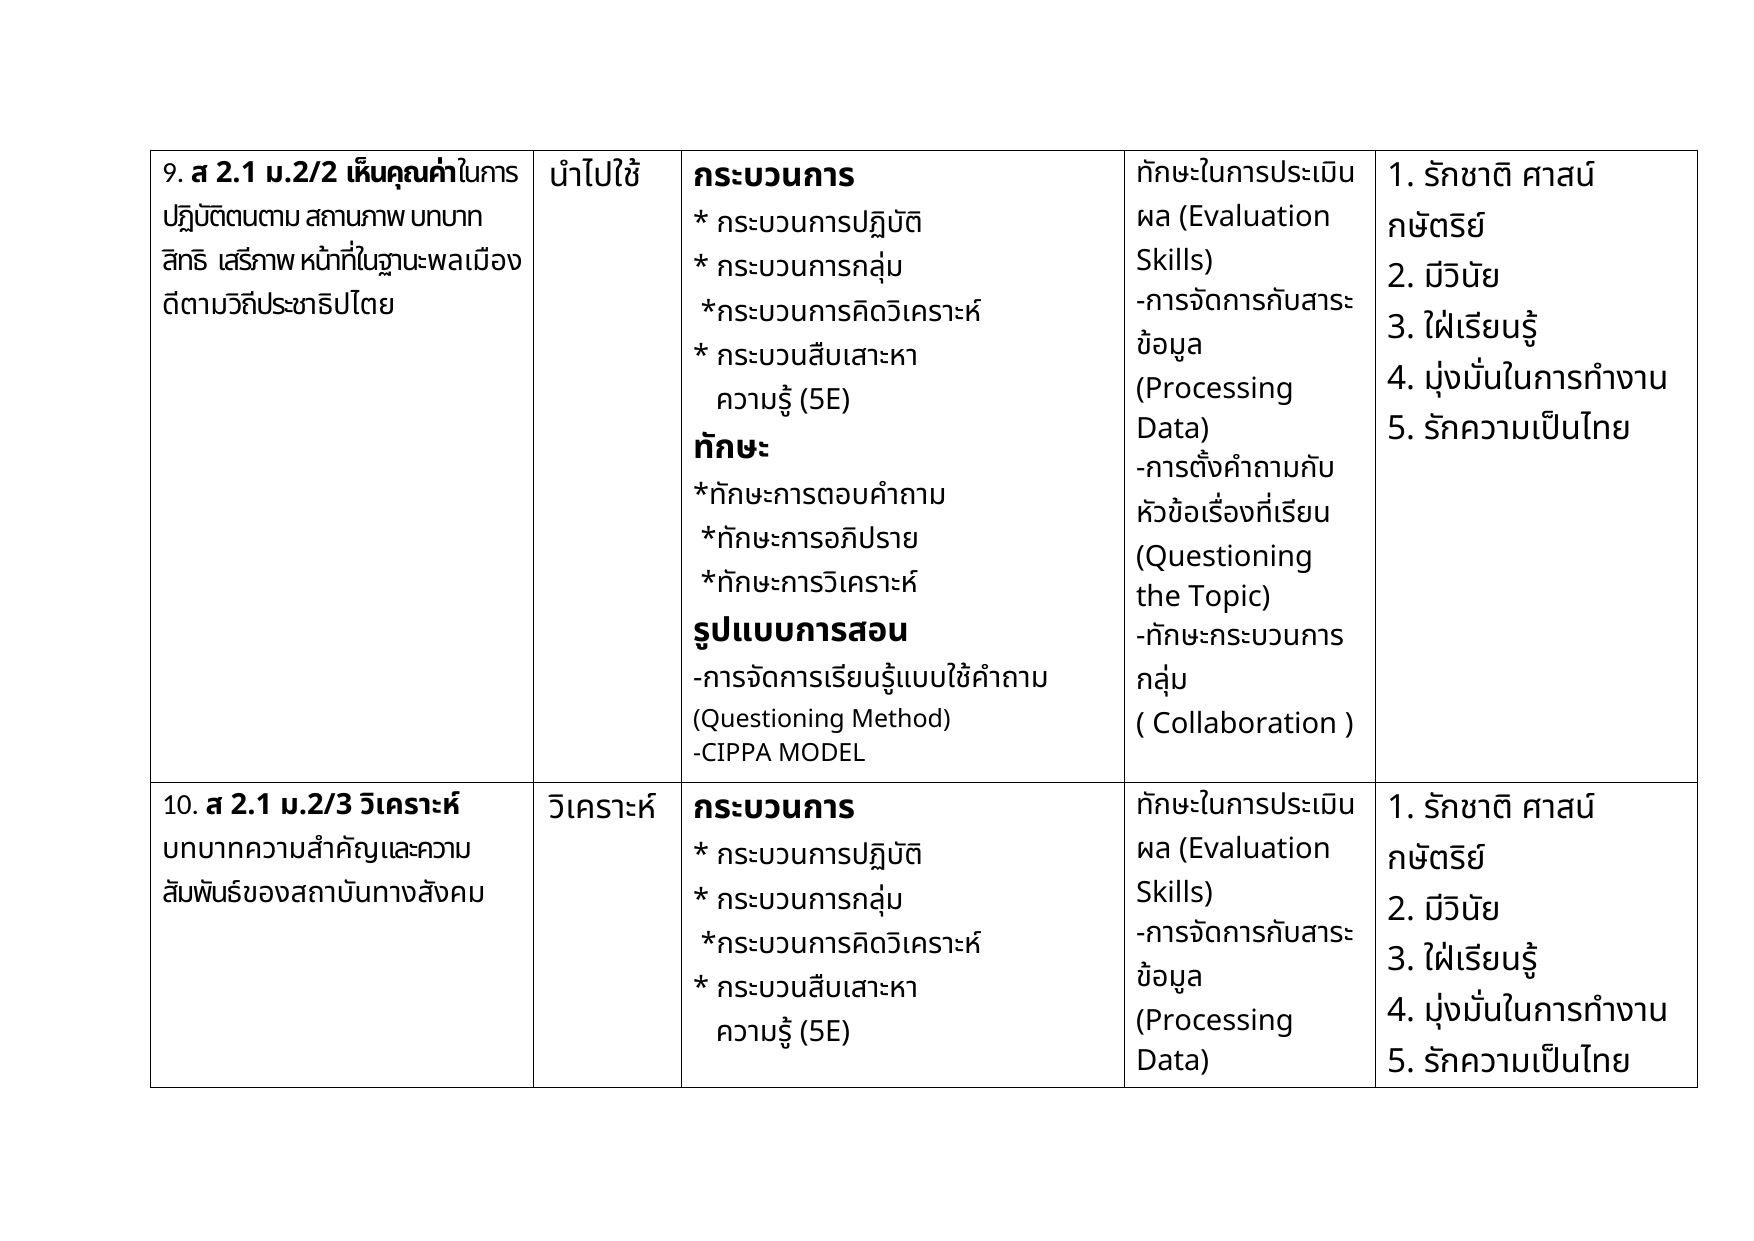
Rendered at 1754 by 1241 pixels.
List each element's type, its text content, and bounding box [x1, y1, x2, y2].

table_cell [151, 783, 533, 1087]
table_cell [1125, 783, 1375, 1087]
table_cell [682, 151, 1124, 782]
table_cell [682, 783, 1124, 1087]
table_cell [1376, 783, 1697, 1087]
table_cell วิเคราะห์ [534, 783, 681, 1087]
table_cell นำไปใช้ [534, 151, 681, 782]
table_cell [1376, 151, 1697, 782]
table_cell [1125, 151, 1375, 782]
table_cell 9. ส 2.1 ม.2/2 เห็นคุณค่าในการปฏิบัติตนตาม สถานภาพ บทบาทสิทธิ เสรีภาพ หน้าที่ในฐานะพลเมืองดีตามวิถีประชาธิปไตย [151, 151, 533, 782]
